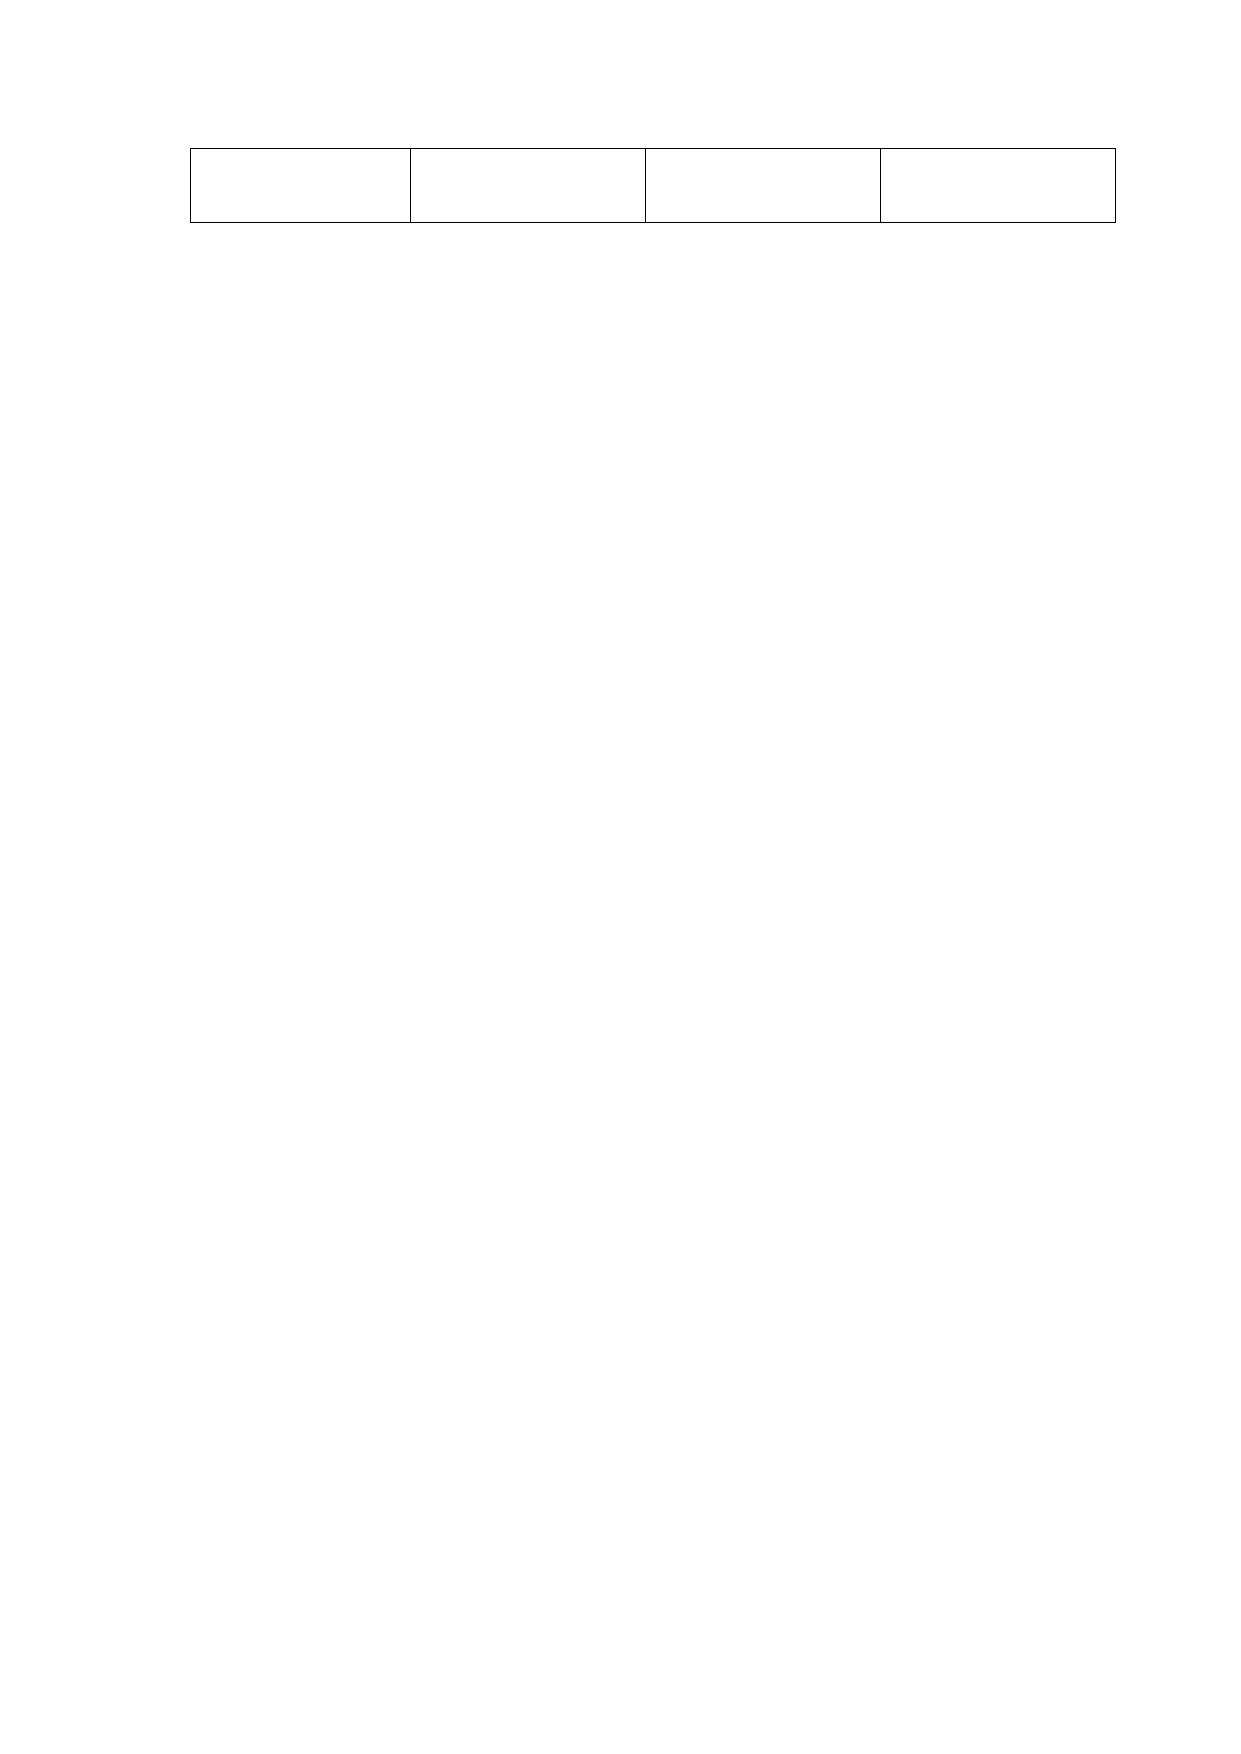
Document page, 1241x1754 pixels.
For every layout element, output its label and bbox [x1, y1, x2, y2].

table_cell [646, 149, 880, 222]
table_cell [191, 149, 410, 222]
table_cell [881, 149, 1115, 222]
table_cell [411, 149, 645, 222]
